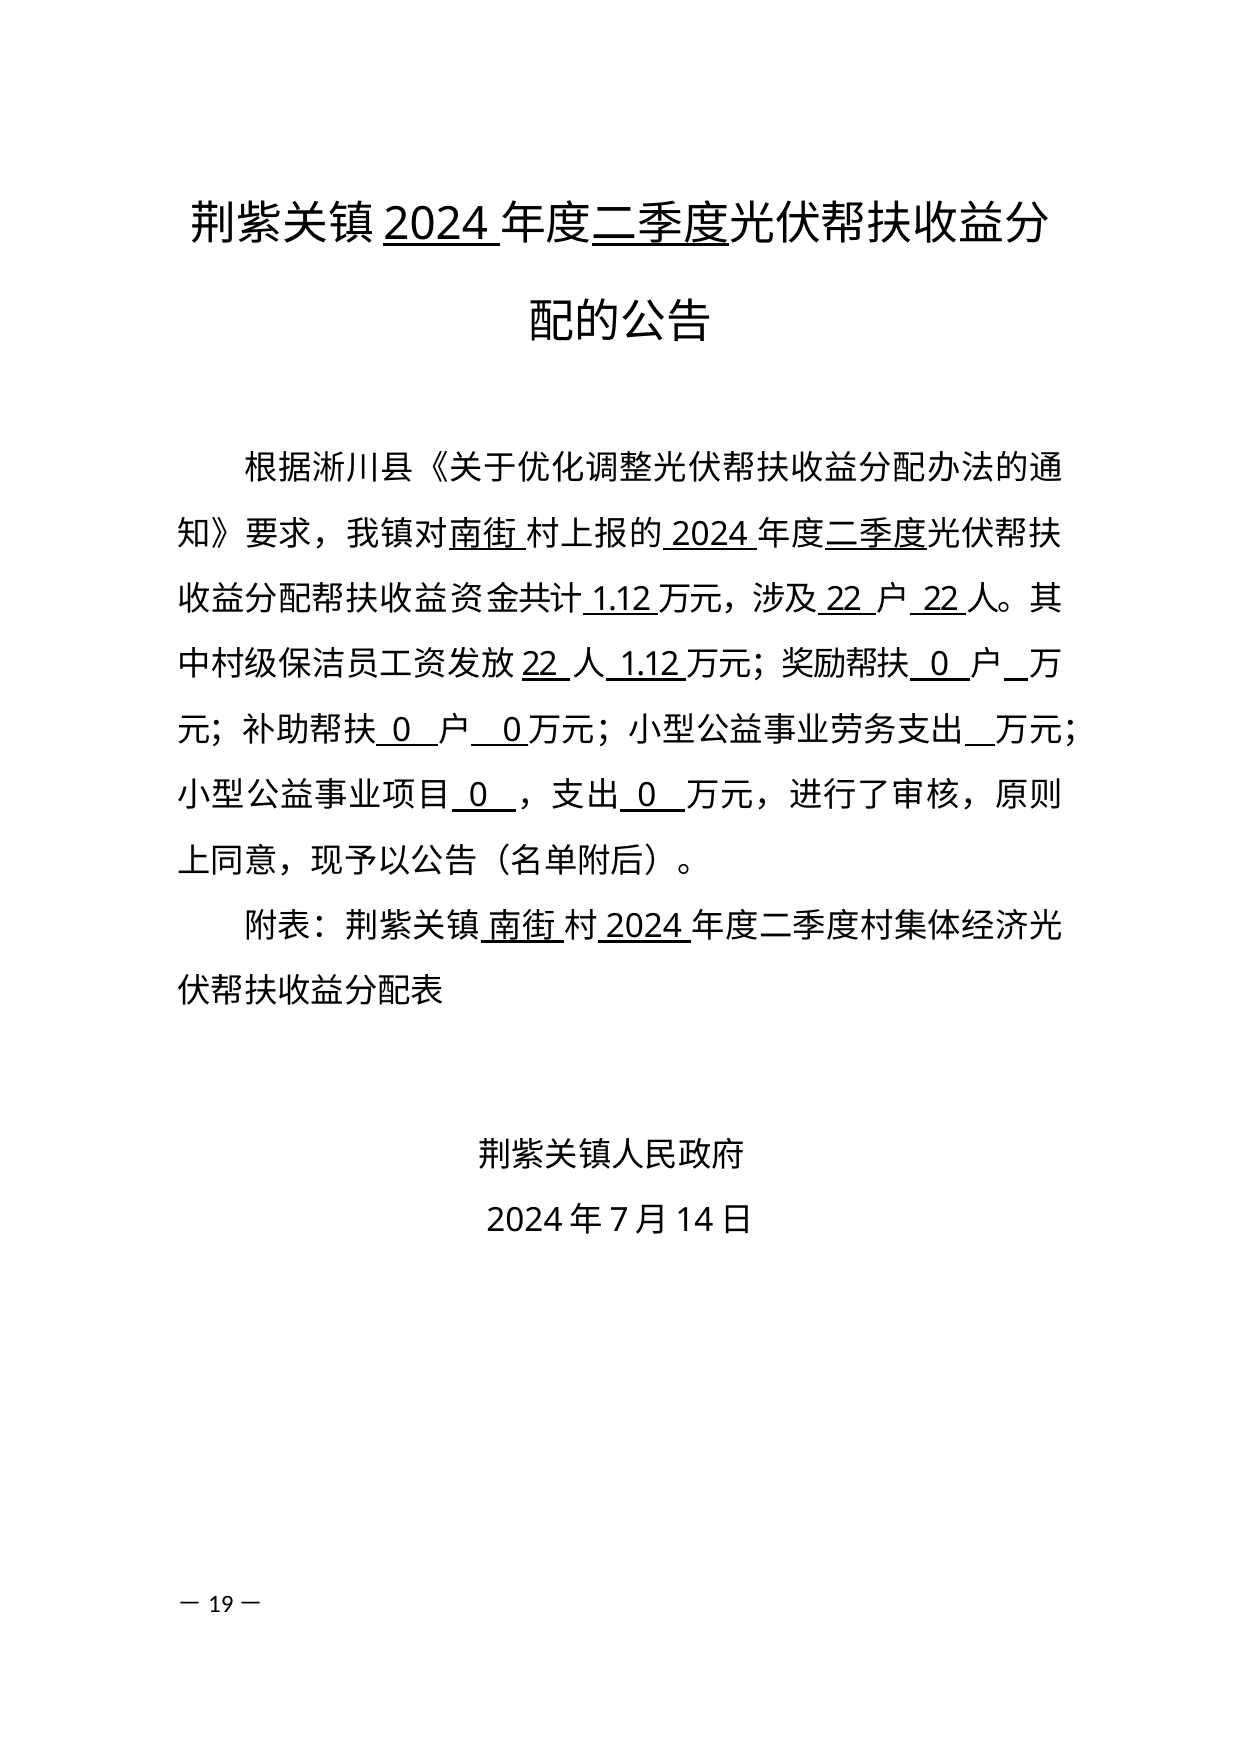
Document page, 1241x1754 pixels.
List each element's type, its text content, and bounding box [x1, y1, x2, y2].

text 2024年7月14日 [177, 1185, 1063, 1250]
text 根据淅川县《关于优化调整光伏帮扶收益分配办法的通知》要求，我镇对南街 村上报的 2024 年度二季度光伏帮扶收益分配帮扶收益资金共计 1.12 万元，涉及 22 户 22 人。其中村级保洁员工资发放22 人 1.12 万元；奖励帮扶 0 户 万元；补助帮扶 0 户 0万元；小型公益事业劳务支出 万元；小型公益事业项目 0 ，支出 0 万元，进行了审核，原则上同意，现予以公告（名单附后）。 [177, 432, 1063, 890]
text 荆紫关镇人民政府 [177, 1119, 1063, 1185]
text 荆紫关镇2024 年度二季度光伏帮扶收益分配的公告 [177, 171, 1063, 367]
text 附表：荆紫关镇 南街 村 2024 年度二季度村集体经济光伏帮扶收益分配表 [177, 890, 1063, 1021]
